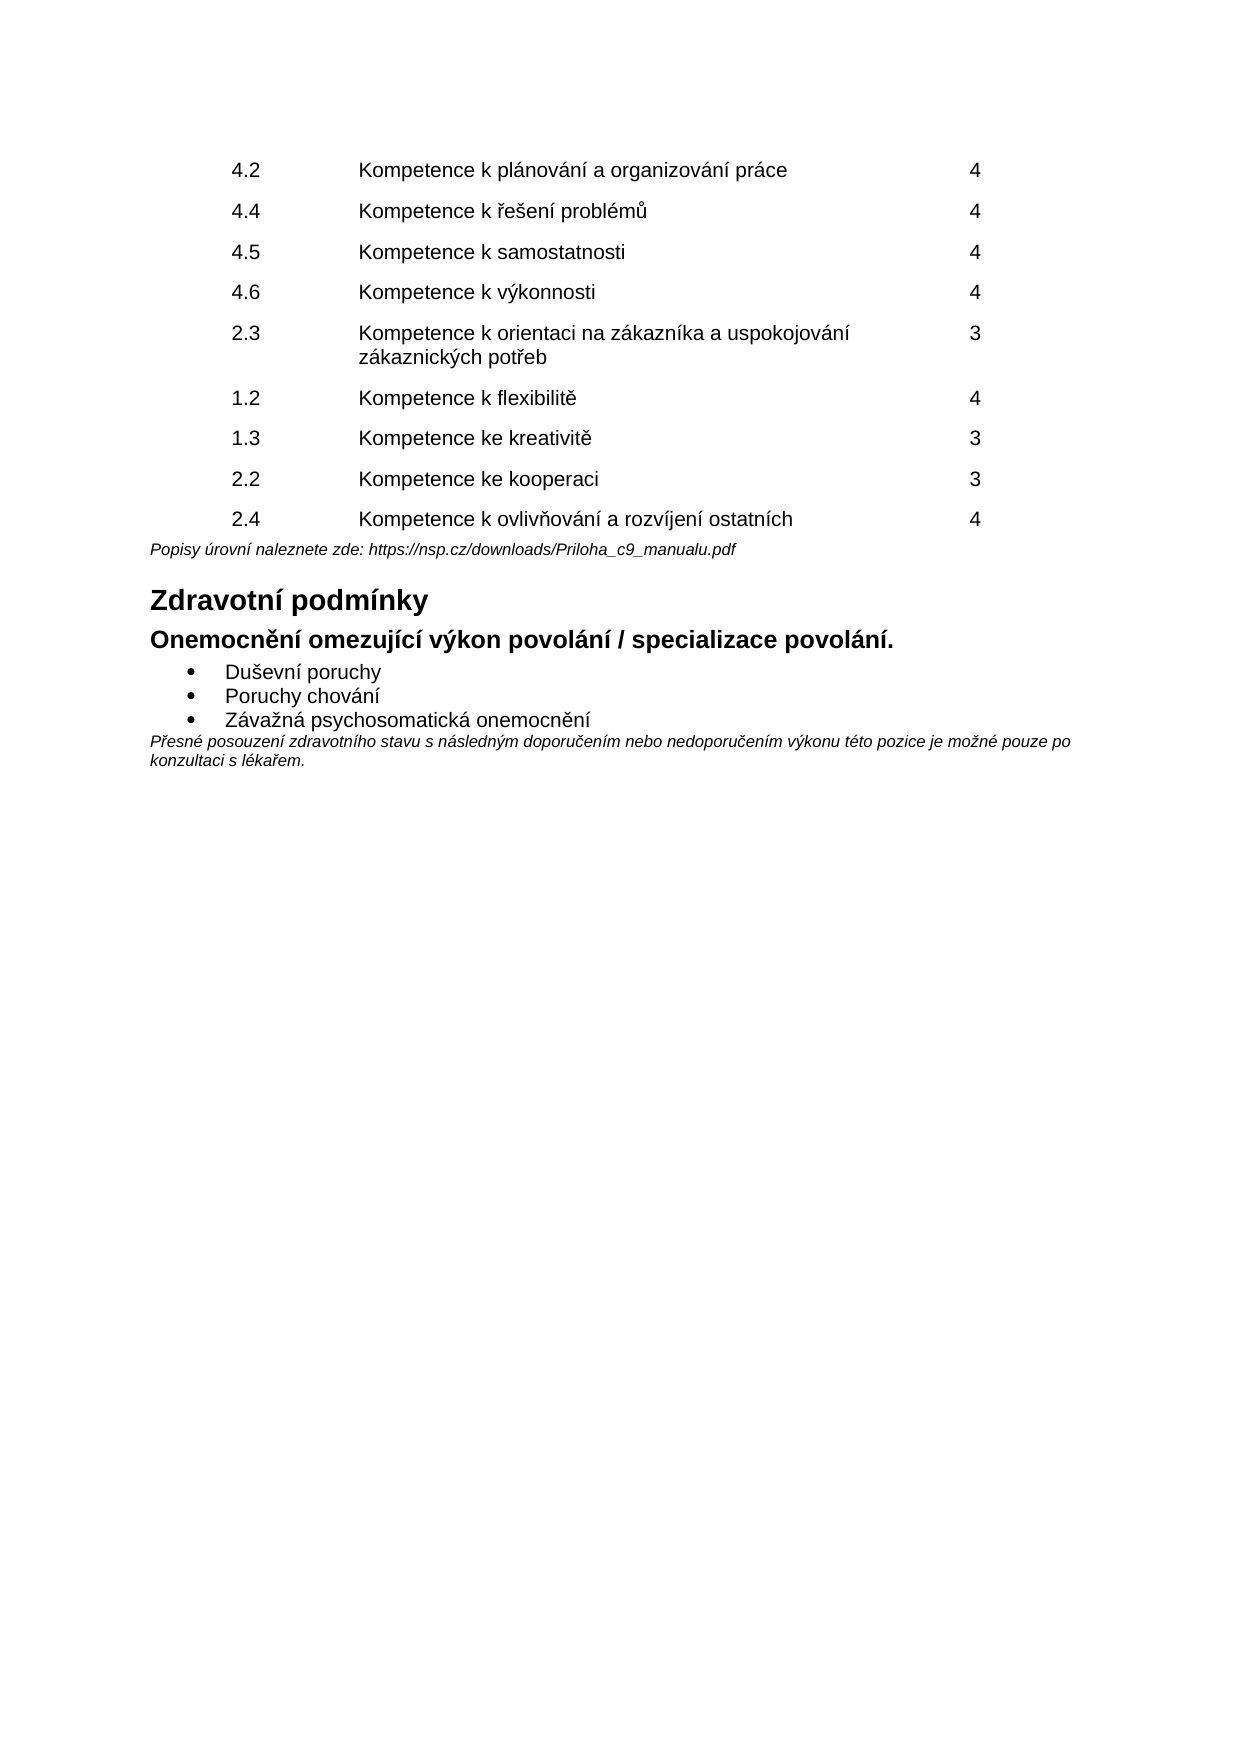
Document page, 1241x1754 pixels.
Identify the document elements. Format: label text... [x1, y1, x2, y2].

table_cell 4 [871, 150, 1079, 191]
table_cell 4.5 [142, 231, 350, 272]
list Poruchy chování [187, 684, 1090, 708]
table_cell 4 [871, 272, 1079, 312]
subtitle Onemocnění omezující výkon povolání / specializace povolání. [150, 624, 1090, 653]
table_cell Kompetence k výkonnosti [350, 272, 871, 312]
subtitle Zdravotní podmínky [150, 583, 1090, 616]
table_cell Kompetence ke kooperaci [350, 458, 871, 499]
table_cell 2.3 [142, 313, 350, 377]
table_cell 4.4 [142, 191, 350, 231]
table_cell Kompetence k orientaci na zákazníka a uspokojování zákaznických potřeb [350, 313, 871, 377]
table_cell 4 [871, 191, 1079, 231]
table_cell 3 [871, 313, 1079, 377]
list Závažná psychosomatická onemocnění [187, 708, 1090, 732]
table_cell 1.2 [142, 377, 350, 418]
text Přesné posouzení zdravotního stavu s následným doporučením nebo nedoporučením výkonu této pozice je možné pouze po konzultaci s lékařem. [150, 732, 1090, 770]
table_cell 3 [871, 458, 1079, 499]
table_cell 2.4 [142, 499, 350, 539]
table_cell Kompetence k ovlivňování a rozvíjení ostatních [350, 499, 871, 539]
table_cell Kompetence k samostatnosti [350, 231, 871, 272]
table_cell 3 [871, 418, 1079, 458]
text Popisy úrovní naleznete zde: https://nsp.cz/downloads/Priloha_c9_manualu.pdf [150, 539, 1090, 559]
table_cell 2.2 [142, 458, 350, 499]
table_cell 4 [871, 377, 1079, 418]
table_cell Kompetence k řešení problémů [350, 191, 871, 231]
table_cell 4 [871, 499, 1079, 539]
table_cell Kompetence k flexibilitě [350, 377, 871, 418]
table_cell 1.3 [142, 418, 350, 458]
table_cell Kompetence ke kreativitě [350, 418, 871, 458]
table_cell 4.2 [142, 150, 350, 191]
table_cell 4.6 [142, 272, 350, 312]
table_cell 4 [871, 231, 1079, 272]
table_cell Kompetence k plánování a organizování práce [350, 150, 871, 191]
list Duševní poruchy [187, 659, 1090, 684]
